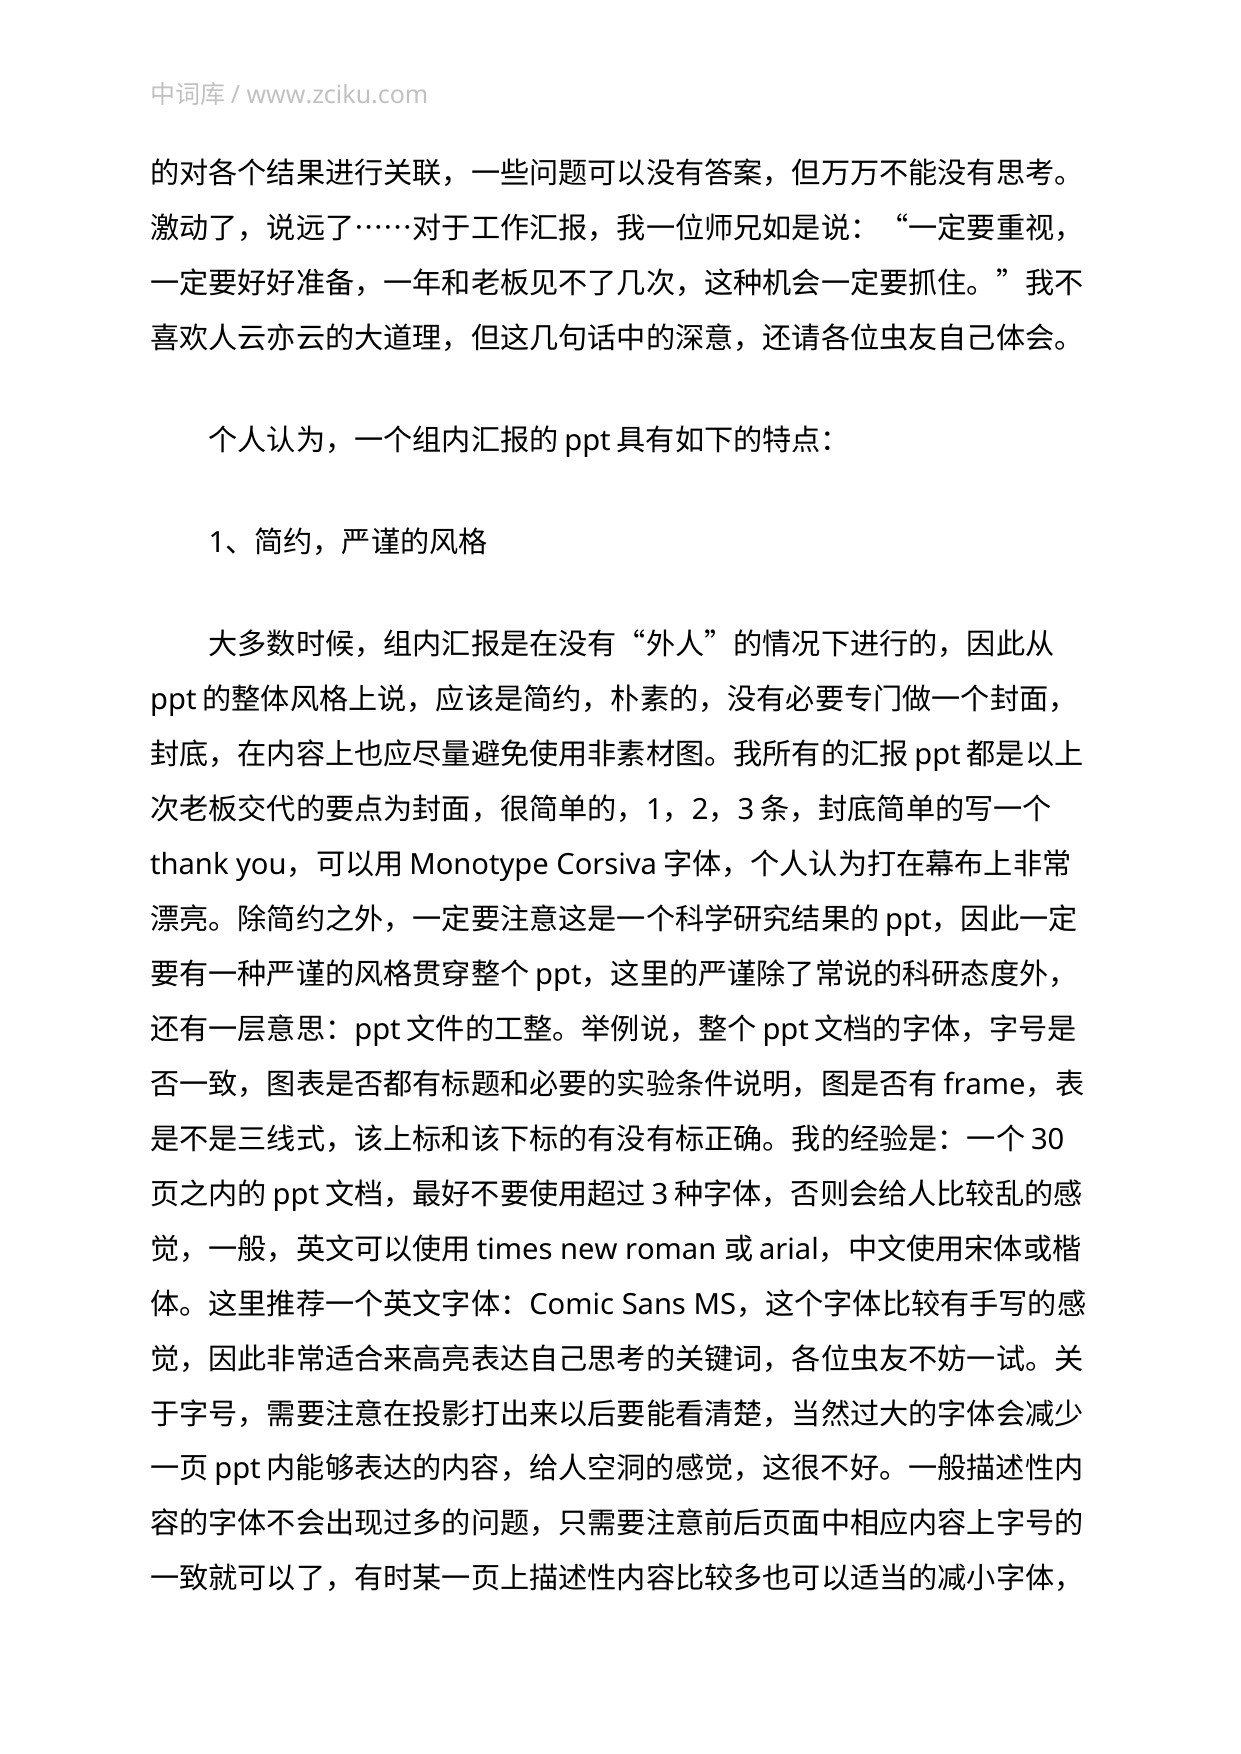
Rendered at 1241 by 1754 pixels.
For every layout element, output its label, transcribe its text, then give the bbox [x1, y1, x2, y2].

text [150, 620, 1090, 1597]
text 个人认为，一个组内汇报的ppt具有如下的特点： [150, 416, 1090, 459]
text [150, 150, 1090, 357]
text 1、简约，严谨的风格 [150, 518, 1090, 561]
